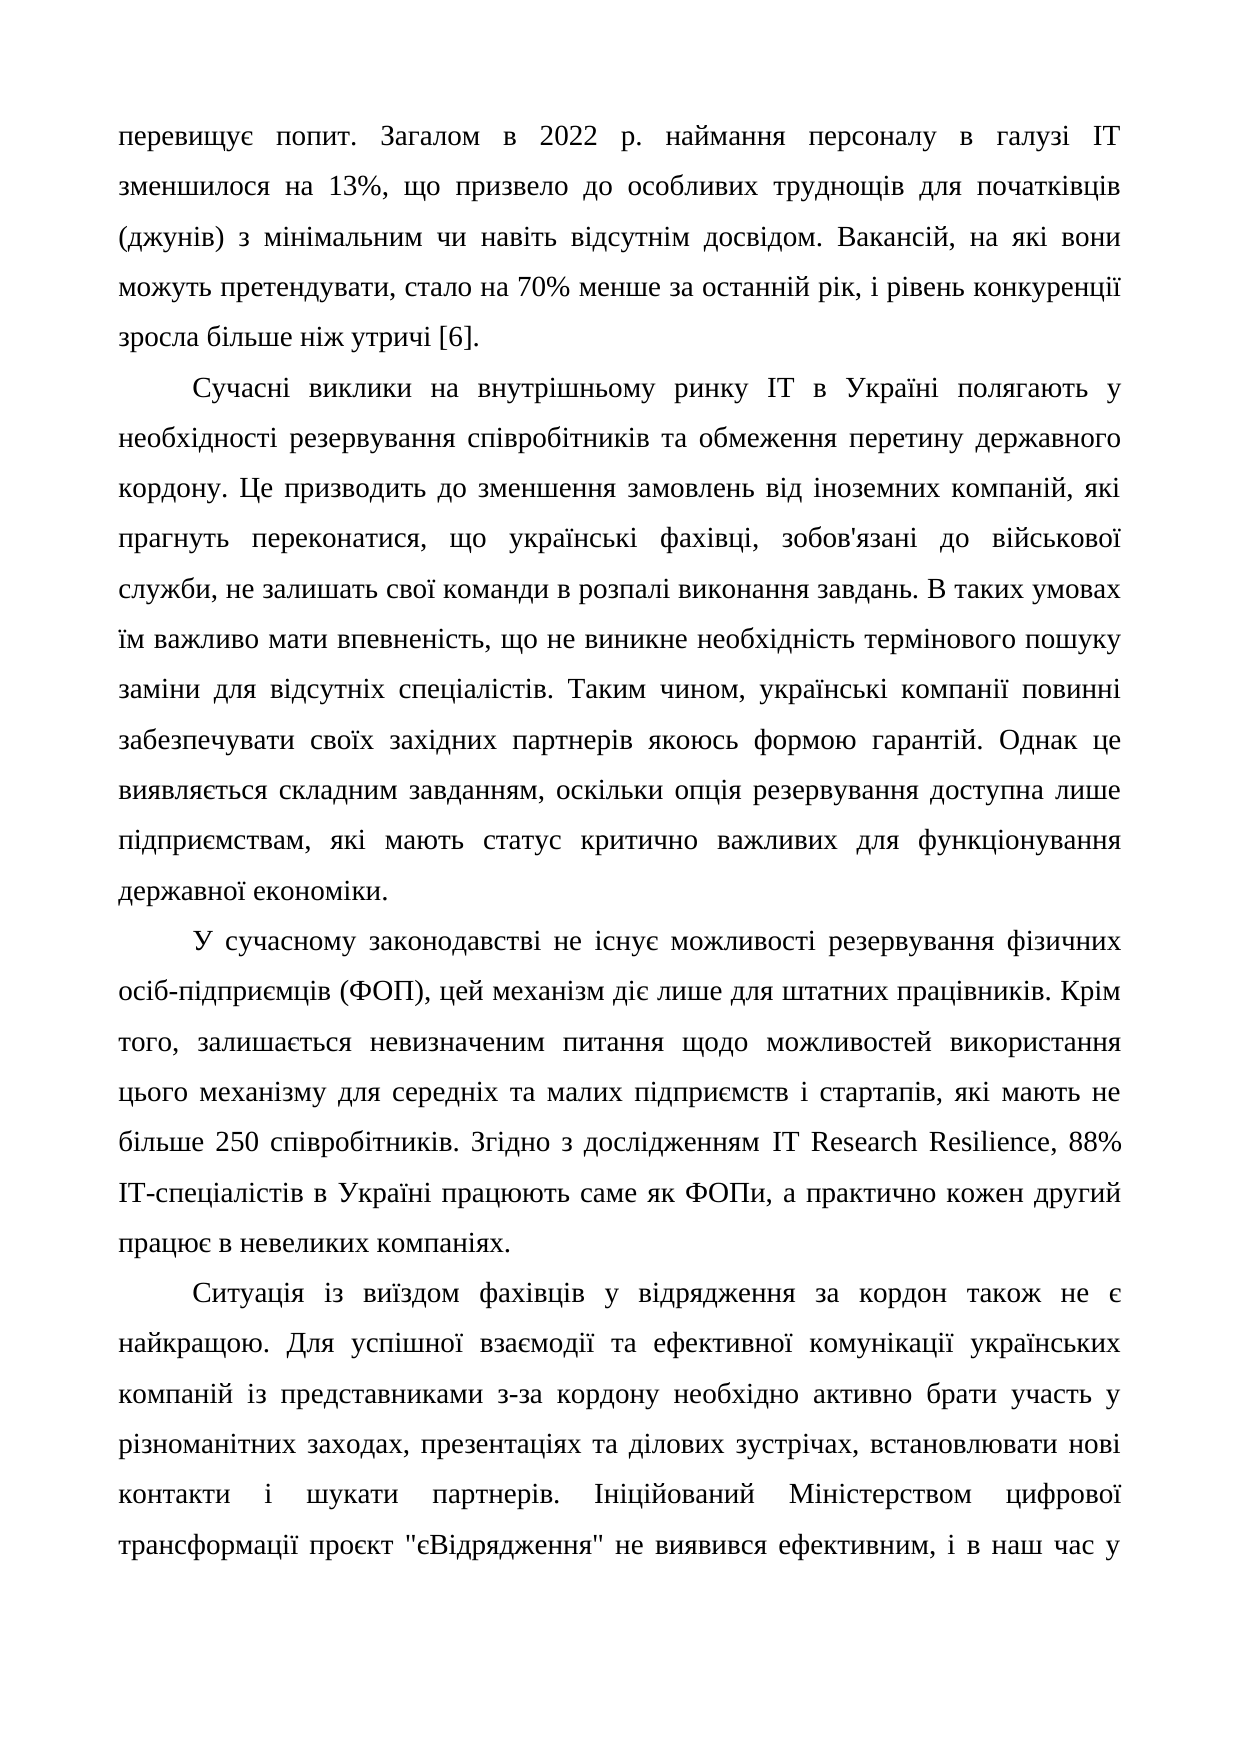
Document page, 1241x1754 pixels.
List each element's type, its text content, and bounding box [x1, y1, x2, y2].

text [118, 118, 1122, 353]
text Сучасні виклики на внутрішньому ринку ІТ в Україні полягають у необхідності резервування співробітників та обмеження перетину державного кордону. Це призводить до зменшення замовлень від іноземних компаній, які прагнуть переконатися, що українські фахівці, зобов'язані до військової служби, не залишать свої команди в розпалі виконання завдань. В таких умовах їм важливо мати впевненість, що не виникне необхідність термінового пошуку заміни для відсутніх спеціалістів. Таким чином, українські компанії повинні забезпечувати своїх західних партнерів якоюсь формою гарантій. Однак це виявляється складним завданням, оскільки опція резервування доступна лише підприємствам, які мають статус критично важливих для функціонування державної економіки. [118, 370, 1122, 906]
text У сучасному законодавстві не існує можливості резервування фізичних осіб-підприємців (ФОП), цей механізм діє лише для штатних працівників. Крім того, залишається невизначеним питання щодо можливостей використання цього механізму для середніх та малих підприємств і стартапів, які мають не більше 250 співробітників. Згідно з дослідженням IT Research Resilience, 88% ІТ-спеціалістів в Україні працюють саме як ФОПи, а практично кожен другий працює в невеликих компаніях. [118, 923, 1122, 1258]
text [118, 1275, 1122, 1560]
